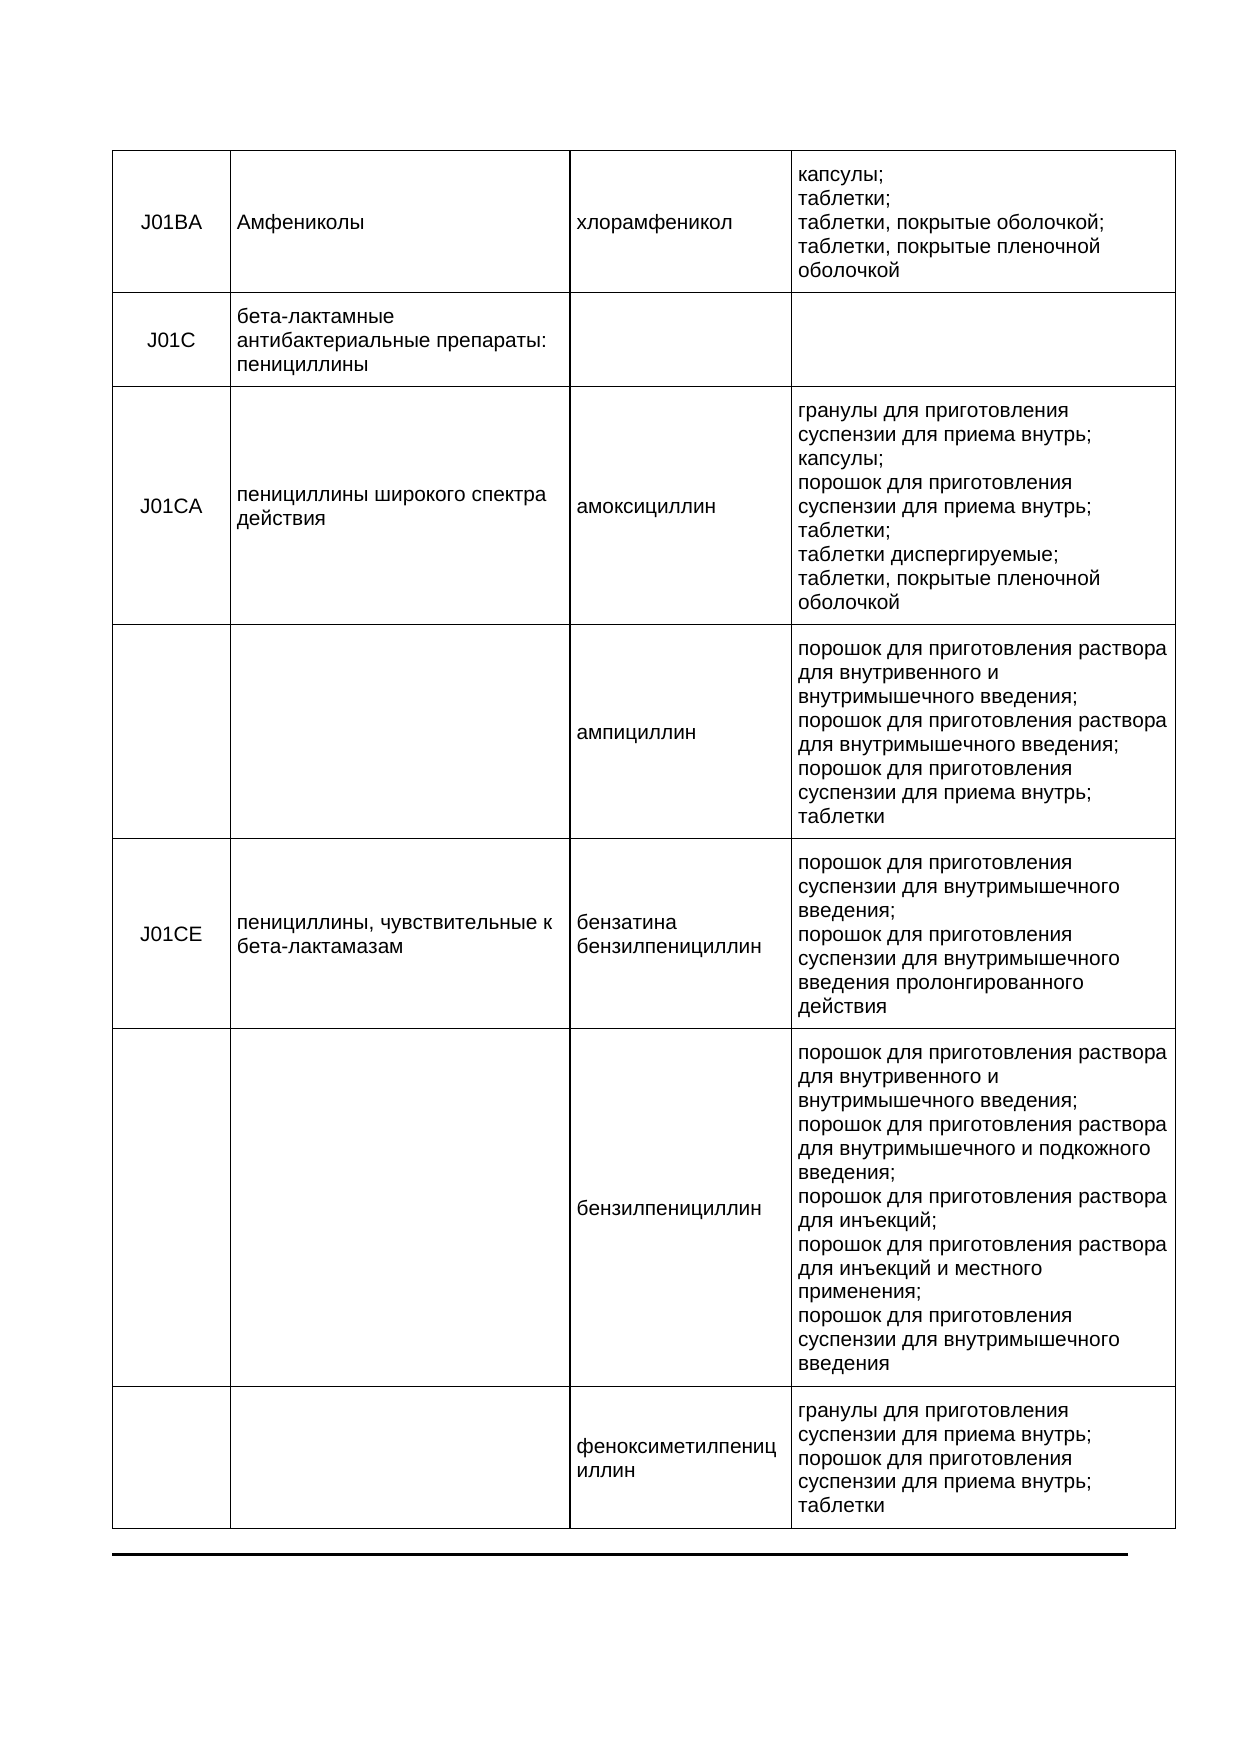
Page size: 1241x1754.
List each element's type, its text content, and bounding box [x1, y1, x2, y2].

table_cell пенициллины широкого спектра действия [231, 387, 569, 624]
table_cell [792, 293, 1175, 386]
table_cell [113, 625, 230, 838]
table_cell J01BA [113, 151, 230, 292]
table_cell порошок для приготовления суспензии для внутримышечного введения; порошок для приготовления суспензии для внутримышечного введения пролонгированного действия [792, 839, 1175, 1028]
table_cell порошок для приготовления раствора для внутривенного и внутримышечного введения; порошок для приготовления раствора для внутримышечного и подкожного введения; порошок для приготовления раствора для инъекций; порошок для приготовления раствора для инъекций и местного применения; порошок для приготовления суспензии для внутримышечного введения [792, 1029, 1175, 1386]
table_cell гранулы для приготовления суспензии для приема внутрь; капсулы; порошок для приготовления суспензии для приема внутрь; таблетки; таблетки диспергируемые; таблетки, покрытые пленочной оболочкой [792, 387, 1175, 624]
table_cell бензатина бензилпенициллин [571, 839, 791, 1028]
table_cell гранулы для приготовления суспензии для приема внутрь; порошок для приготовления суспензии для приема внутрь; таблетки [792, 1387, 1175, 1528]
table_cell порошок для приготовления раствора для внутривенного и внутримышечного введения; порошок для приготовления раствора для внутримышечного введения; порошок для приготовления суспензии для приема внутрь; таблетки [792, 625, 1175, 838]
table_cell [231, 625, 569, 838]
table_cell [113, 1029, 230, 1386]
table_cell ампициллин [571, 625, 791, 838]
table_cell капсулы; таблетки; таблетки, покрытые оболочкой; таблетки, покрытые пленочной оболочкой [792, 151, 1175, 292]
table_cell хлорамфеникол [571, 151, 791, 292]
table_cell [231, 1029, 569, 1386]
table_cell J01CA [113, 387, 230, 624]
table_cell бета-лактамные антибактериальные препараты: пенициллины [231, 293, 569, 386]
table_cell [571, 293, 791, 386]
table_cell Амфениколы [231, 151, 569, 292]
table_cell J01C [113, 293, 230, 386]
table_cell [231, 1387, 569, 1528]
table_cell амоксициллин [571, 387, 791, 624]
table_cell [113, 1387, 230, 1528]
table_cell пенициллины, чувствительные к бета-лактамазам [231, 839, 569, 1028]
table_cell феноксиметилпенициллин [571, 1387, 791, 1528]
table_cell J01CE [113, 839, 230, 1028]
table_cell бензилпенициллин [571, 1029, 791, 1386]
